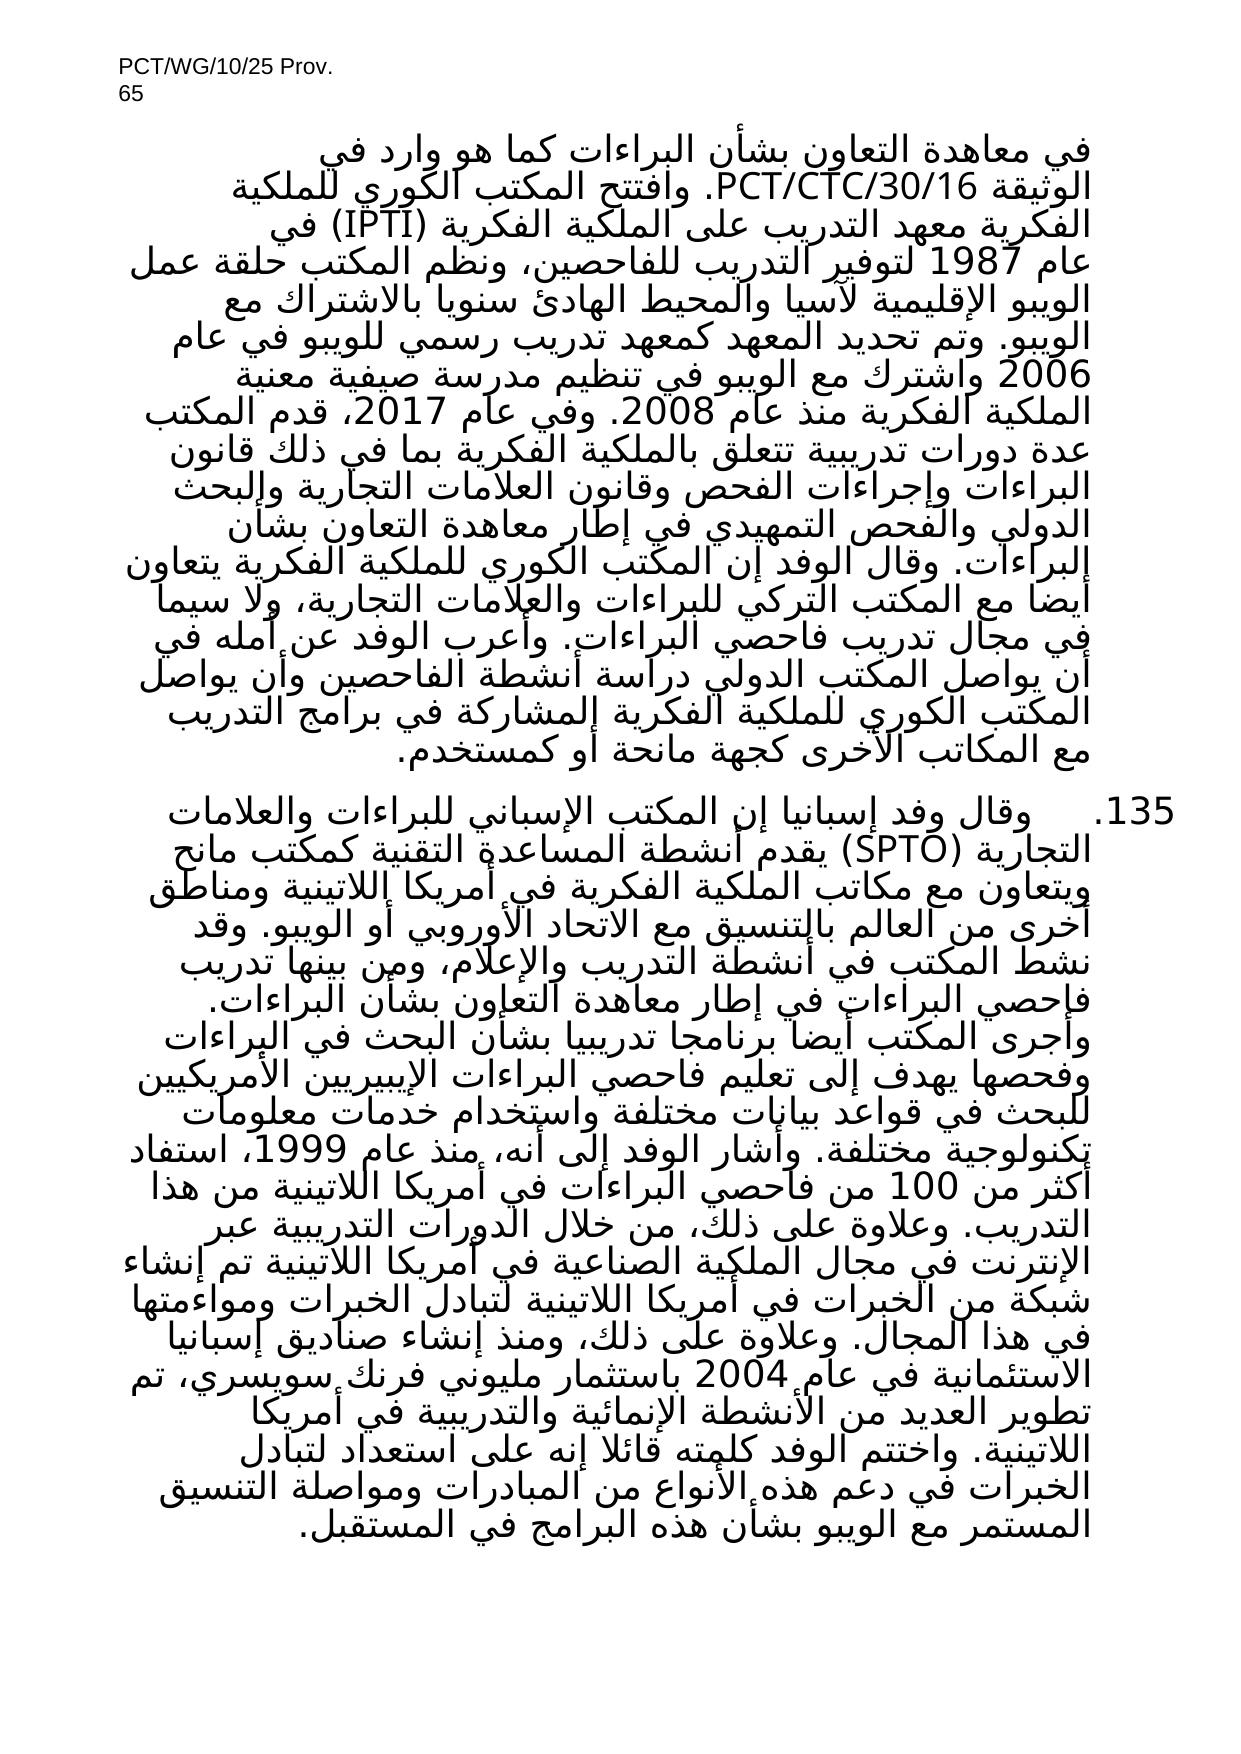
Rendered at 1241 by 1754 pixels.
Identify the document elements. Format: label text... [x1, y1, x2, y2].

text وقال وفد إسبانيا إن المكتب الإسباني للبراءات والعلامات التجارية (SPTO) يقدم أنشطة المساعدة التقنية كمكتب مانح ويتعاون مع مكاتب الملكية الفكرية في أمريكا اللاتينية ومناطق أخرى من العالم بالتنسيق مع الاتحاد الأوروبي أو الويبو. وقد نشط المكتب في أنشطة التدريب والإعلام، ومن بينها تدريب فاحصي البراءات في إطار معاهدة التعاون بشأن البراءات. وأجرى المكتب أيضا برنامجا تدريبيا بشأن البحث في البراءات وفحصها يهدف إلى تعليم فاحصي البراءات الإيبيريين الأمريكيين للبحث في قواعد بيانات مختلفة واستخدام خدمات معلومات تكنولوجية مختلفة. وأشار الوفد إلى أنه، منذ عام 1999، استفاد أكثر من 100 من فاحصي البراءات في أمريكا اللاتينية من هذا التدريب. وعلاوة على ذلك، من خلال الدورات التدريبية عبر الإنترنت في مجال الملكية الصناعية في أمريكا اللاتينية تم إنشاء شبكة من الخبرات في أمريكا اللاتينية لتبادل الخبرات ومواءمتها في هذا المجال. وعلاوة على ذلك، ومنذ إنشاء صناديق إسبانيا الاستئمانية في عام 2004 باستثمار مليوني فرنك سويسري، تم تطوير العديد من الأنشطة الإنمائية والتدريبية في أمريكا اللاتينية. واختتم الوفد كلمته قائلا إنه على استعداد لتبادل الخبرات في دعم هذه الأنواع من المبادرات ومواصلة التنسيق المستمر مع الويبو بشأن هذه البرامج في المستقبل. [118, 795, 1092, 1545]
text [118, 132, 1092, 770]
